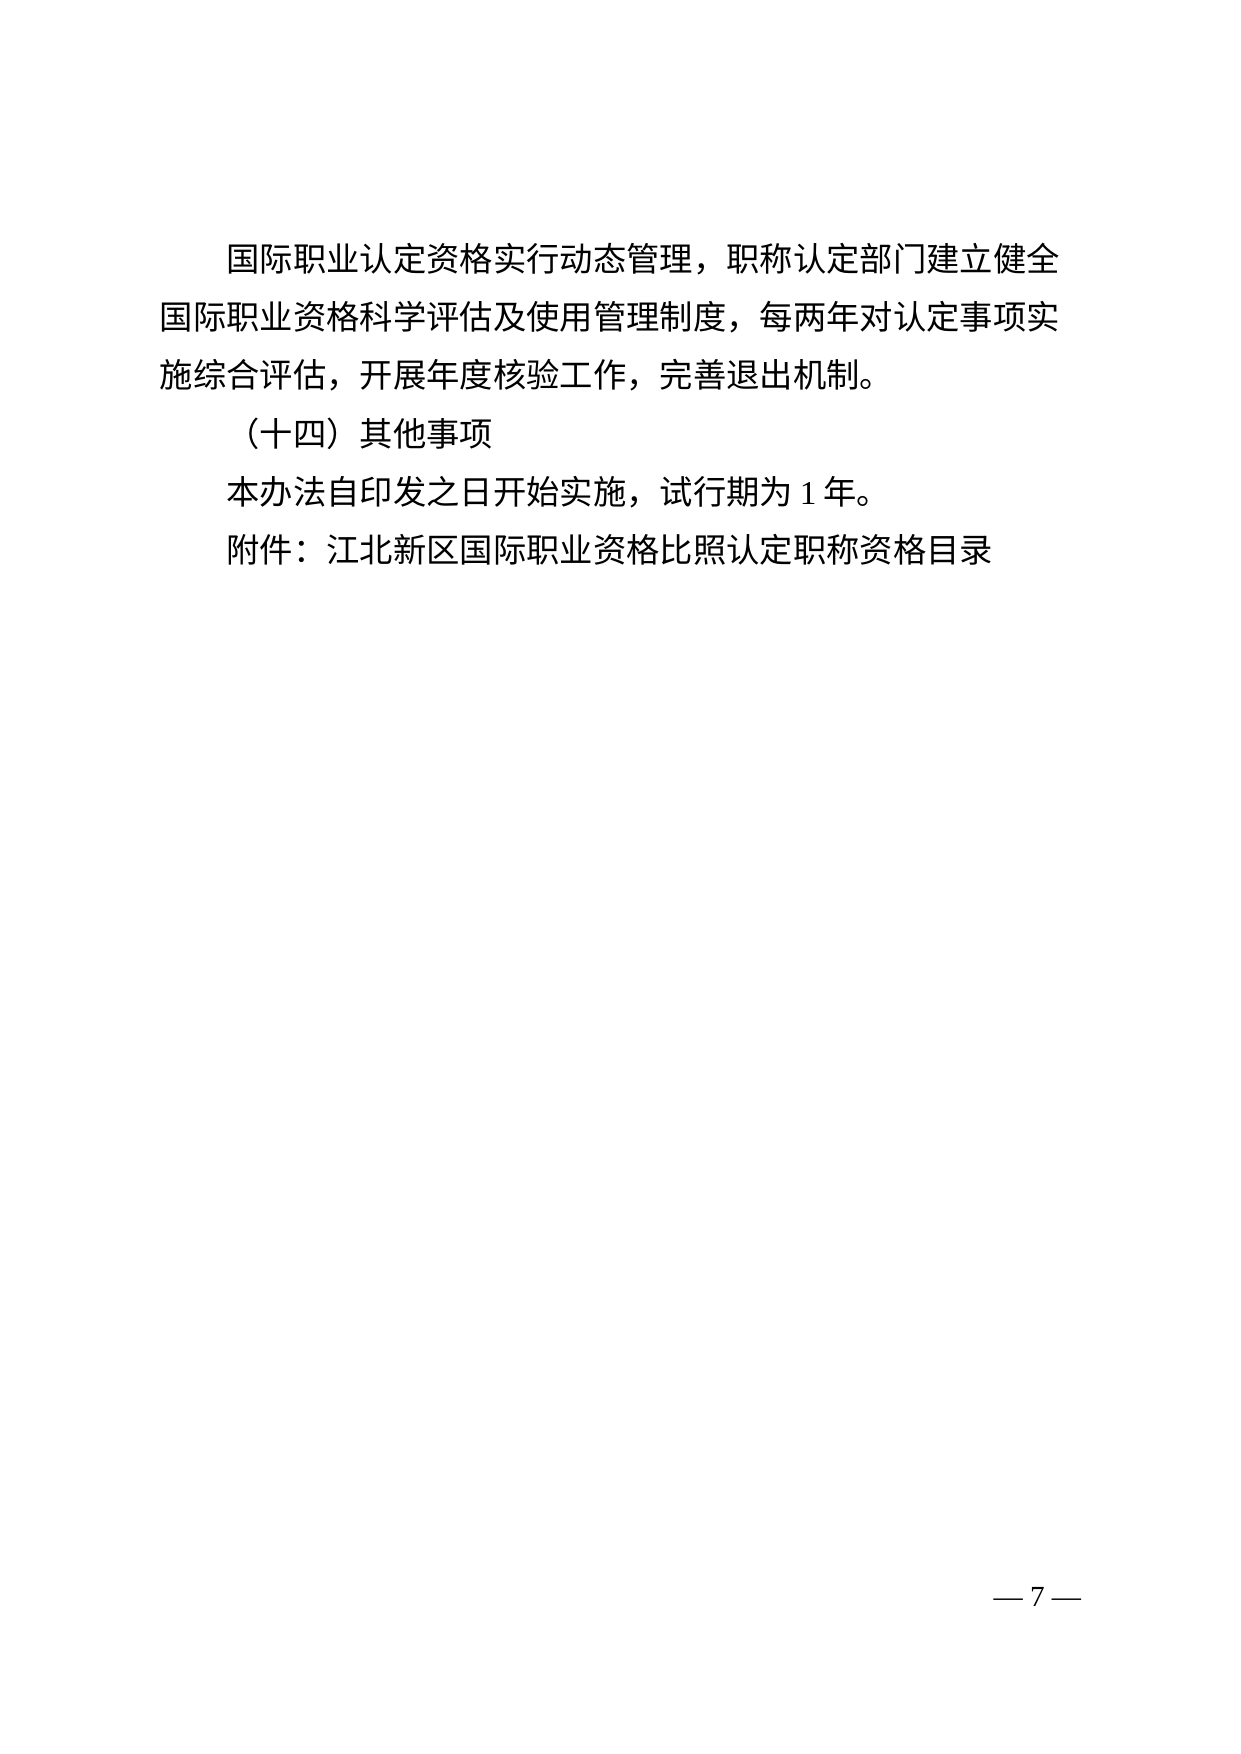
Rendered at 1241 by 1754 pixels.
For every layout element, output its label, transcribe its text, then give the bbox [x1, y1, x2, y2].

text （十四）其他事项 [159, 399, 1081, 458]
text 本办法自印发之日开始实施，试行期为1年。 [159, 458, 1081, 516]
text 附件：江北新区国际职业资格比照认定职称资格目录 [159, 516, 1081, 574]
text 国际职业认定资格实行动态管理，职称认定部门建立健全国际职业资格科学评估及使用管理制度，每两年对认定事项实施综合评估，开展年度核验工作，完善退出机制。 [159, 224, 1081, 399]
